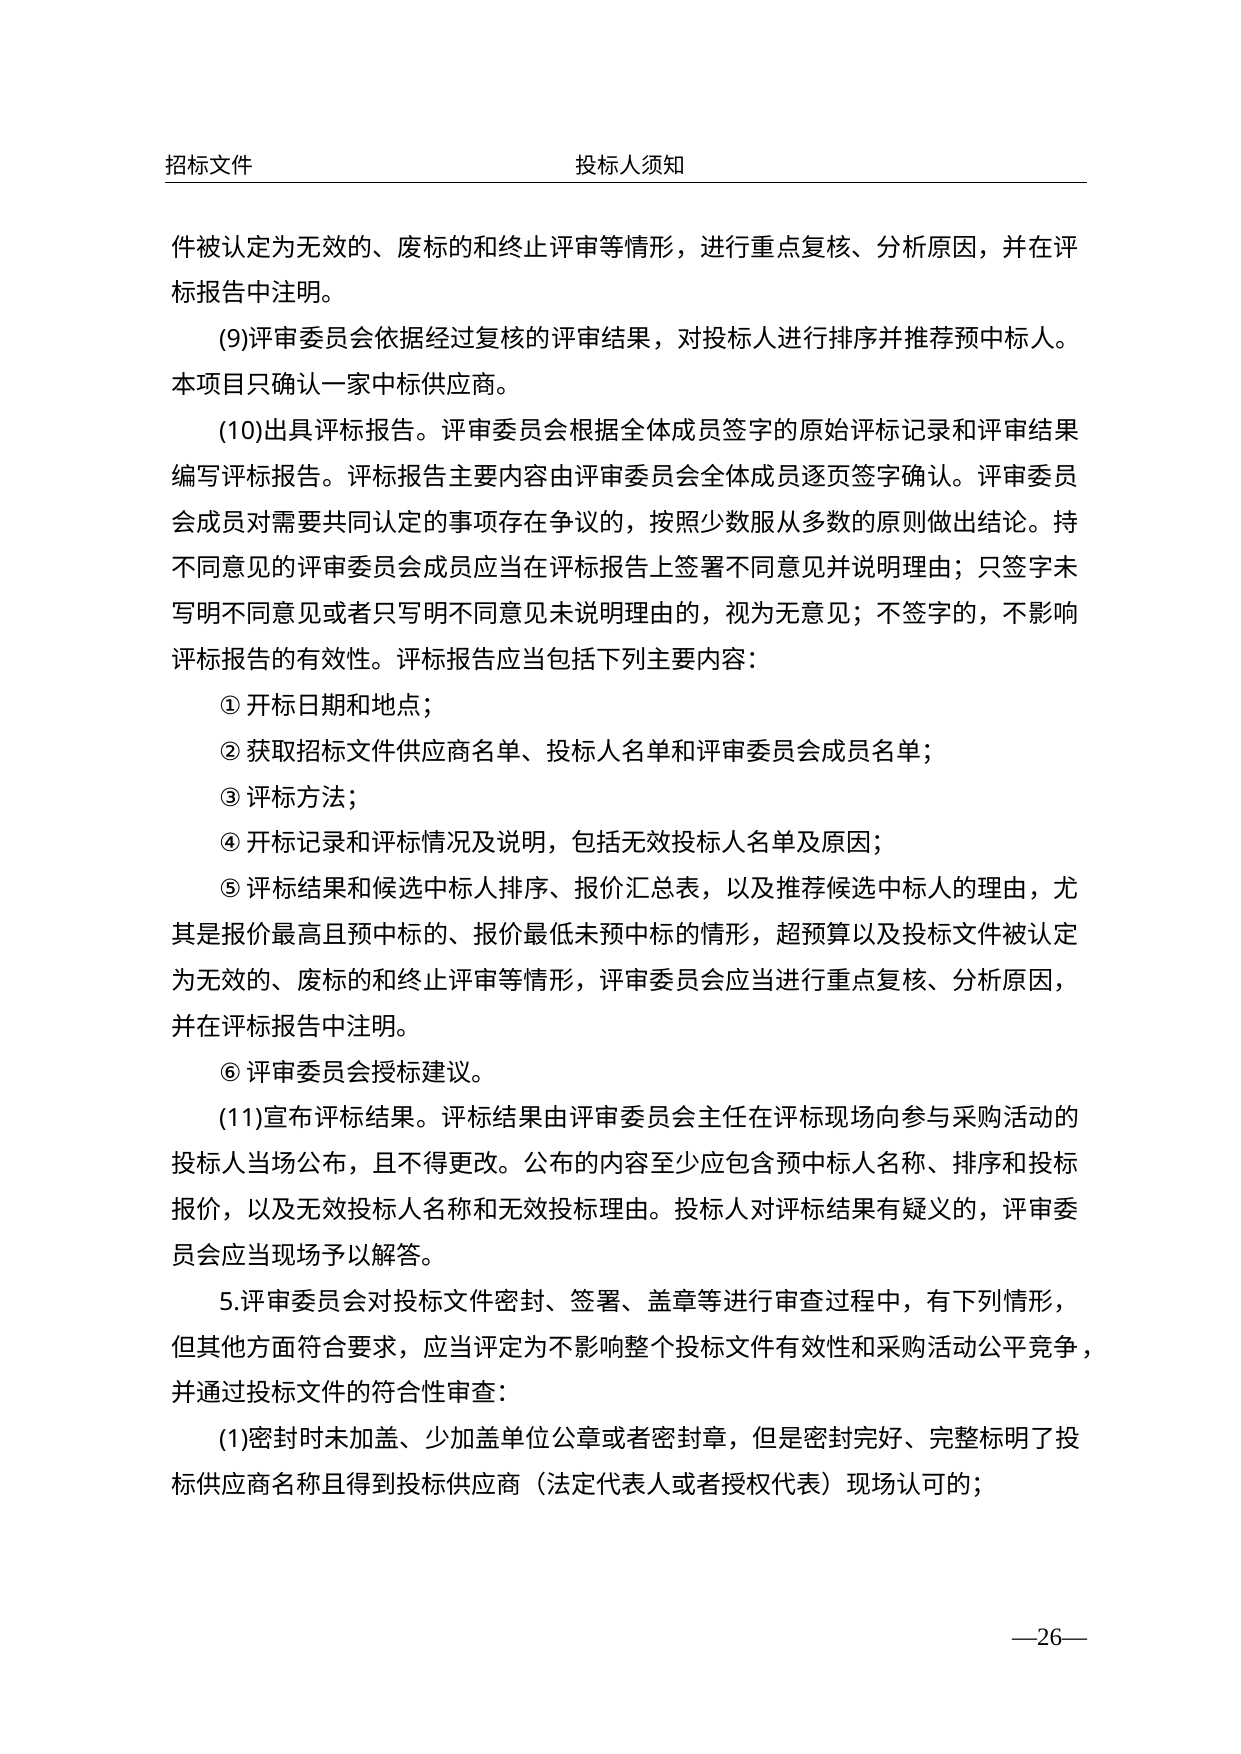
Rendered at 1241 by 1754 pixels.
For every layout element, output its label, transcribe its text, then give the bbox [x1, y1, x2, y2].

text ⑤评标结果和候选中标人排序、报价汇总表，以及推荐候选中标人的理由，尤其是报价最高且预中标的、报价最低未预中标的情形，超预算以及投标文件被认定为无效的、废标的和终止评审等情形，评审委员会应当进行重点复核、分析原因，并在评标报告中注明。 [171, 861, 1081, 1044]
text (1)密封时未加盖、少加盖单位公章或者密封章，但是密封完好、完整标明了投标供应商名称且得到投标供应商（法定代表人或者授权代表）现场认可的； [171, 1411, 1081, 1503]
text ④开标记录和评标情况及说明，包括无效投标人名单及原因； [171, 815, 1081, 861]
text ⑥评审委员会授标建议。 [171, 1044, 1081, 1090]
text ①开标日期和地点； [171, 678, 1081, 723]
text (9)评审委员会依据经过复核的评审结果，对投标人进行排序并推荐预中标人。本项目只确认一家中标供应商。 [171, 311, 1081, 403]
text (11)宣布评标结果。评标结果由评审委员会主任在评标现场向参与采购活动的投标人当场公布，且不得更改。公布的内容至少应包含预中标人名称、排序和投标报价，以及无效投标人名称和无效投标理由。投标人对评标结果有疑义的，评审委员会应当现场予以解答。 [171, 1090, 1081, 1273]
text 5.评审委员会对投标文件密封、签署、盖章等进行审查过程中，有下列情形，但其他方面符合要求，应当评定为不影响整个投标文件有效性和采购活动公平竞争，并通过投标文件的符合性审查： [171, 1273, 1081, 1411]
text ②获取招标文件供应商名单、投标人名单和评审委员会成员名单； [171, 723, 1081, 769]
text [171, 219, 1081, 311]
text ③评标方法； [171, 769, 1081, 815]
text (10)出具评标报告。评审委员会根据全体成员签字的原始评标记录和评审结果编写评标报告。评标报告主要内容由评审委员会全体成员逐页签字确认。评审委员会成员对需要共同认定的事项存在争议的，按照少数服从多数的原则做出结论。持不同意见的评审委员会成员应当在评标报告上签署不同意见并说明理由；只签字未写明不同意见或者只写明不同意见未说明理由的，视为无意见；不签字的，不影响评标报告的有效性。评标报告应当包括下列主要内容： [171, 403, 1081, 678]
